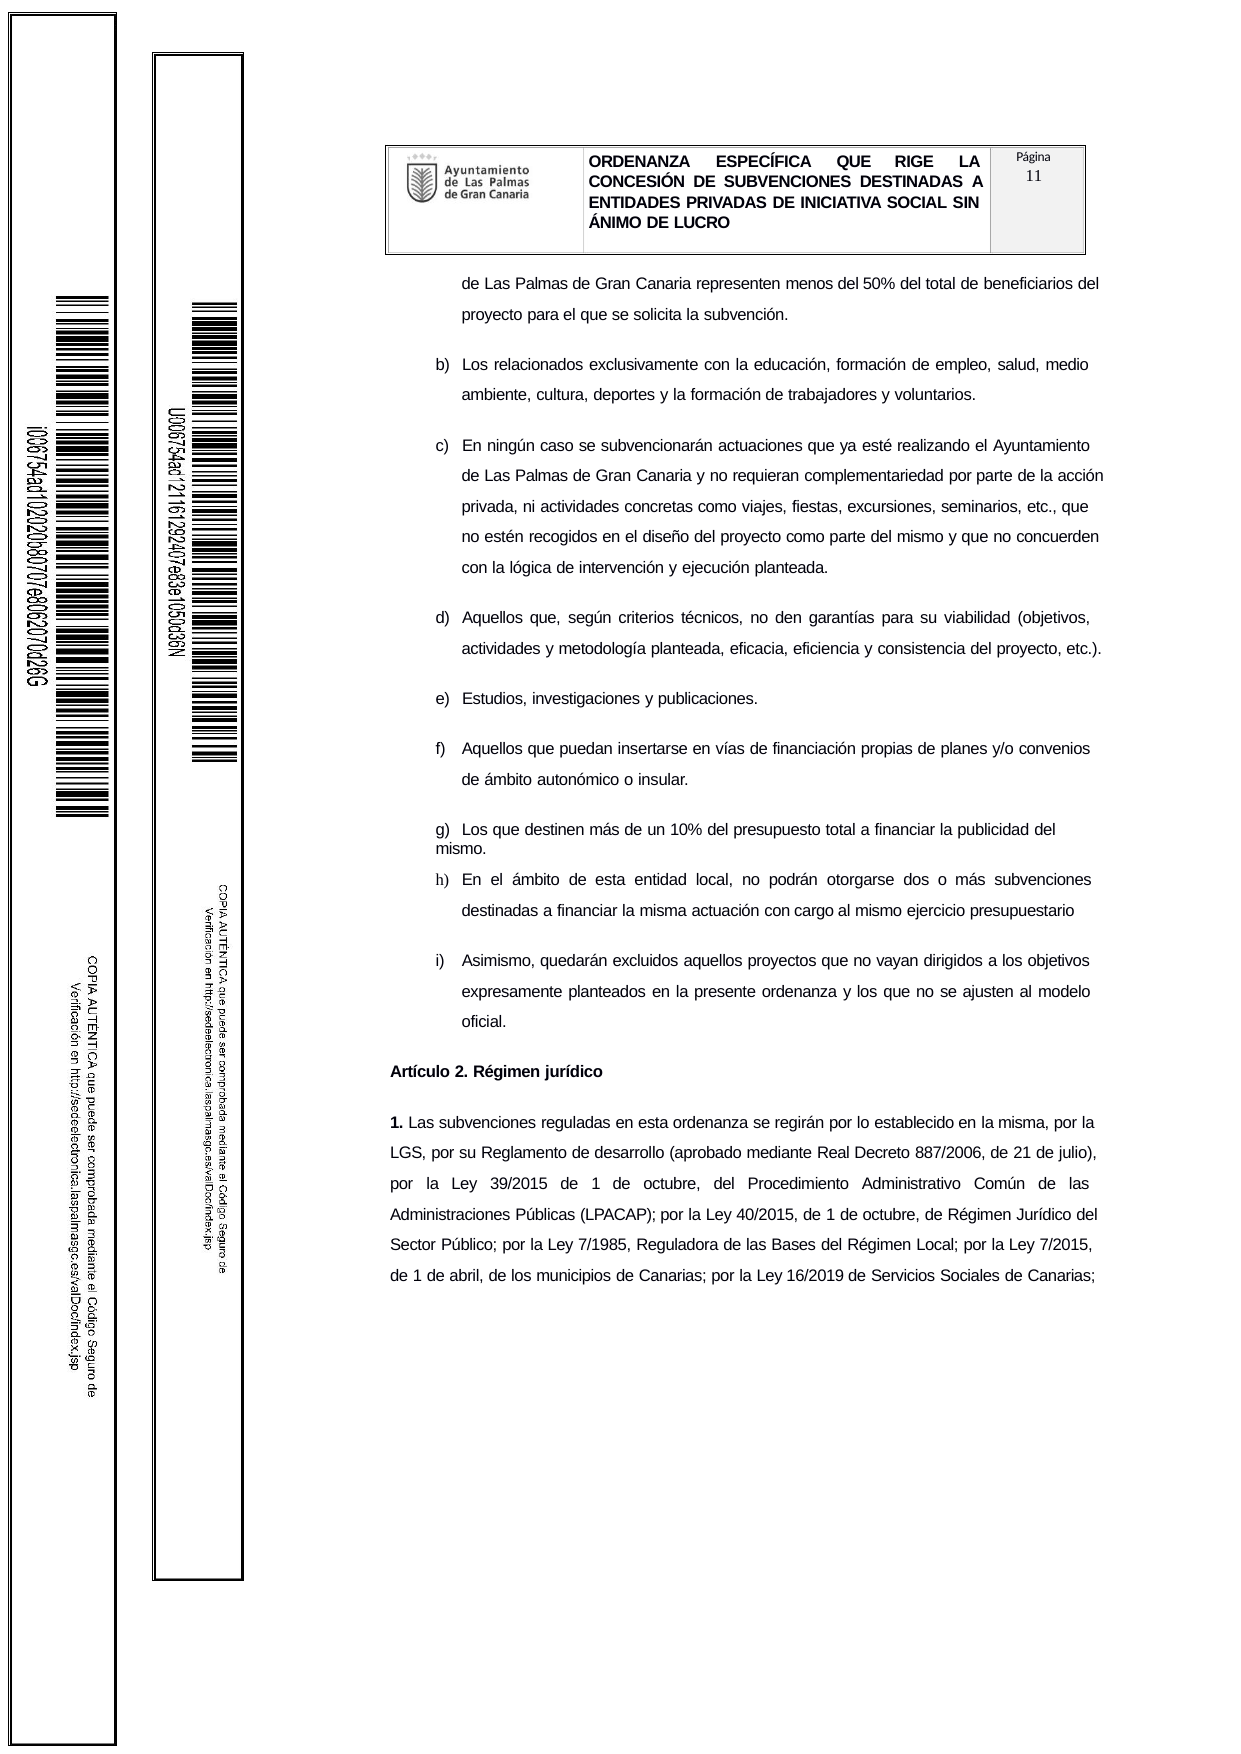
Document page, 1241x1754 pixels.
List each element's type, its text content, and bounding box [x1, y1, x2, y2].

text Artículo 2. Régimen jurídico [390, 1063, 625, 1082]
text Página [1016, 148, 1071, 165]
text de Las Palmas de Gran Canaria representen menos del 50% del total de beneficiarios del [461, 274, 1110, 293]
text h) En el ámbito de esta entidad local, no podrán otorgarse dos o más subvenciones [435, 871, 1109, 889]
text b) Los relacionados exclusivamente con la educación, formación de empleo, salud, medio [435, 355, 1109, 374]
text de ámbito autonómico o insular. [461, 770, 1109, 789]
text actividades y metodología planteada, eficacia, eficiencia y consistencia del proyecto, etc.). [461, 639, 1109, 658]
text ORDENANZA ESPECÍFICA QUE [588, 152, 894, 171]
text CONCESIÓN DE SUBVENCIONES DESTINADAS A [588, 173, 1005, 191]
text por la Ley 39/2015 de 1 de octubre, del Procedimiento Administrativo Común de las [390, 1174, 1109, 1193]
text oficial. [461, 1013, 1109, 1032]
picture [9, 13, 116, 1745]
text Sector Público; por la Ley 7/1985, Reguladora de las Bases del Régimen Local; por la Ley 7/2015, [390, 1236, 1109, 1255]
text ENTIDADES PRIVADAS DE INICIATIVA SOCIAL SIN [588, 193, 1005, 212]
text no estén recogidos en el diseño del proyecto como parte del mismo y que no concuerden [461, 528, 1109, 547]
text Administraciones Públicas (LPACAP); por la Ley 40/2015, de 1 de octubre, de Régimen Jurídico del [390, 1205, 1109, 1224]
text ambiente, cultura, deportes y la formación de trabajadores y voluntarios. [461, 386, 1109, 404]
text e) Estudios, investigaciones y publicaciones. [435, 690, 782, 708]
text 1. Las subvenciones reguladas en esta ordenanza se regirán por lo establecido en la misma, por la [390, 1113, 1109, 1132]
text i) Asimismo, quedarán excluidos aquellos proyectos que no vayan dirigidos a los objetivos [435, 951, 1109, 970]
text expresamente planteados en la presente ordenanza y los que no se ajusten al modelo [461, 982, 1109, 1001]
text de Las Palmas de Gran Canaria y no requieran complementariedad por parte de la acción [461, 467, 1109, 485]
text LA [958, 152, 1005, 171]
text privada, ni actividades concretas como viajes, fiestas, excursiones, seminarios, etc., que [461, 497, 1109, 516]
text 1 [1033, 167, 1066, 186]
text f) Aquellos que puedan insertarse en vías de financiación propias de planes y/o convenios [435, 740, 1109, 759]
text destinadas a financiar la misma actuación con cargo al mismo ejercicio presupuestario [461, 901, 1094, 920]
text c) En ningún caso se subvencionarán actuaciones que ya esté realizando el Ayuntamiento [435, 436, 1109, 455]
picture [153, 53, 243, 1580]
text ÁNIMO DE LUCRO [588, 213, 1005, 232]
text LGS, por su Reglamento de desarrollo (aprobado mediante Real Decreto 887/2006, de 21 de julio), [390, 1144, 1109, 1163]
text con la lógica de intervención y ejecución planteada. [461, 558, 1109, 577]
text d) Aquellos que, según criterios técnicos, no den garantías para su viabilidad (objetivos, [435, 609, 1109, 628]
text RIGE [894, 152, 958, 171]
text proyecto para el que se solicita la subvención. [461, 305, 1110, 324]
text g) Los que destinen más de un 10% del presupuesto total a financiar la publicidad del mismo. [435, 821, 1109, 858]
text de 1 de abril, de los municipios de Canarias; por la Ley 16/2019 de Servicios Sociales de Canarias; [390, 1266, 1109, 1285]
picture [386, 146, 1085, 254]
